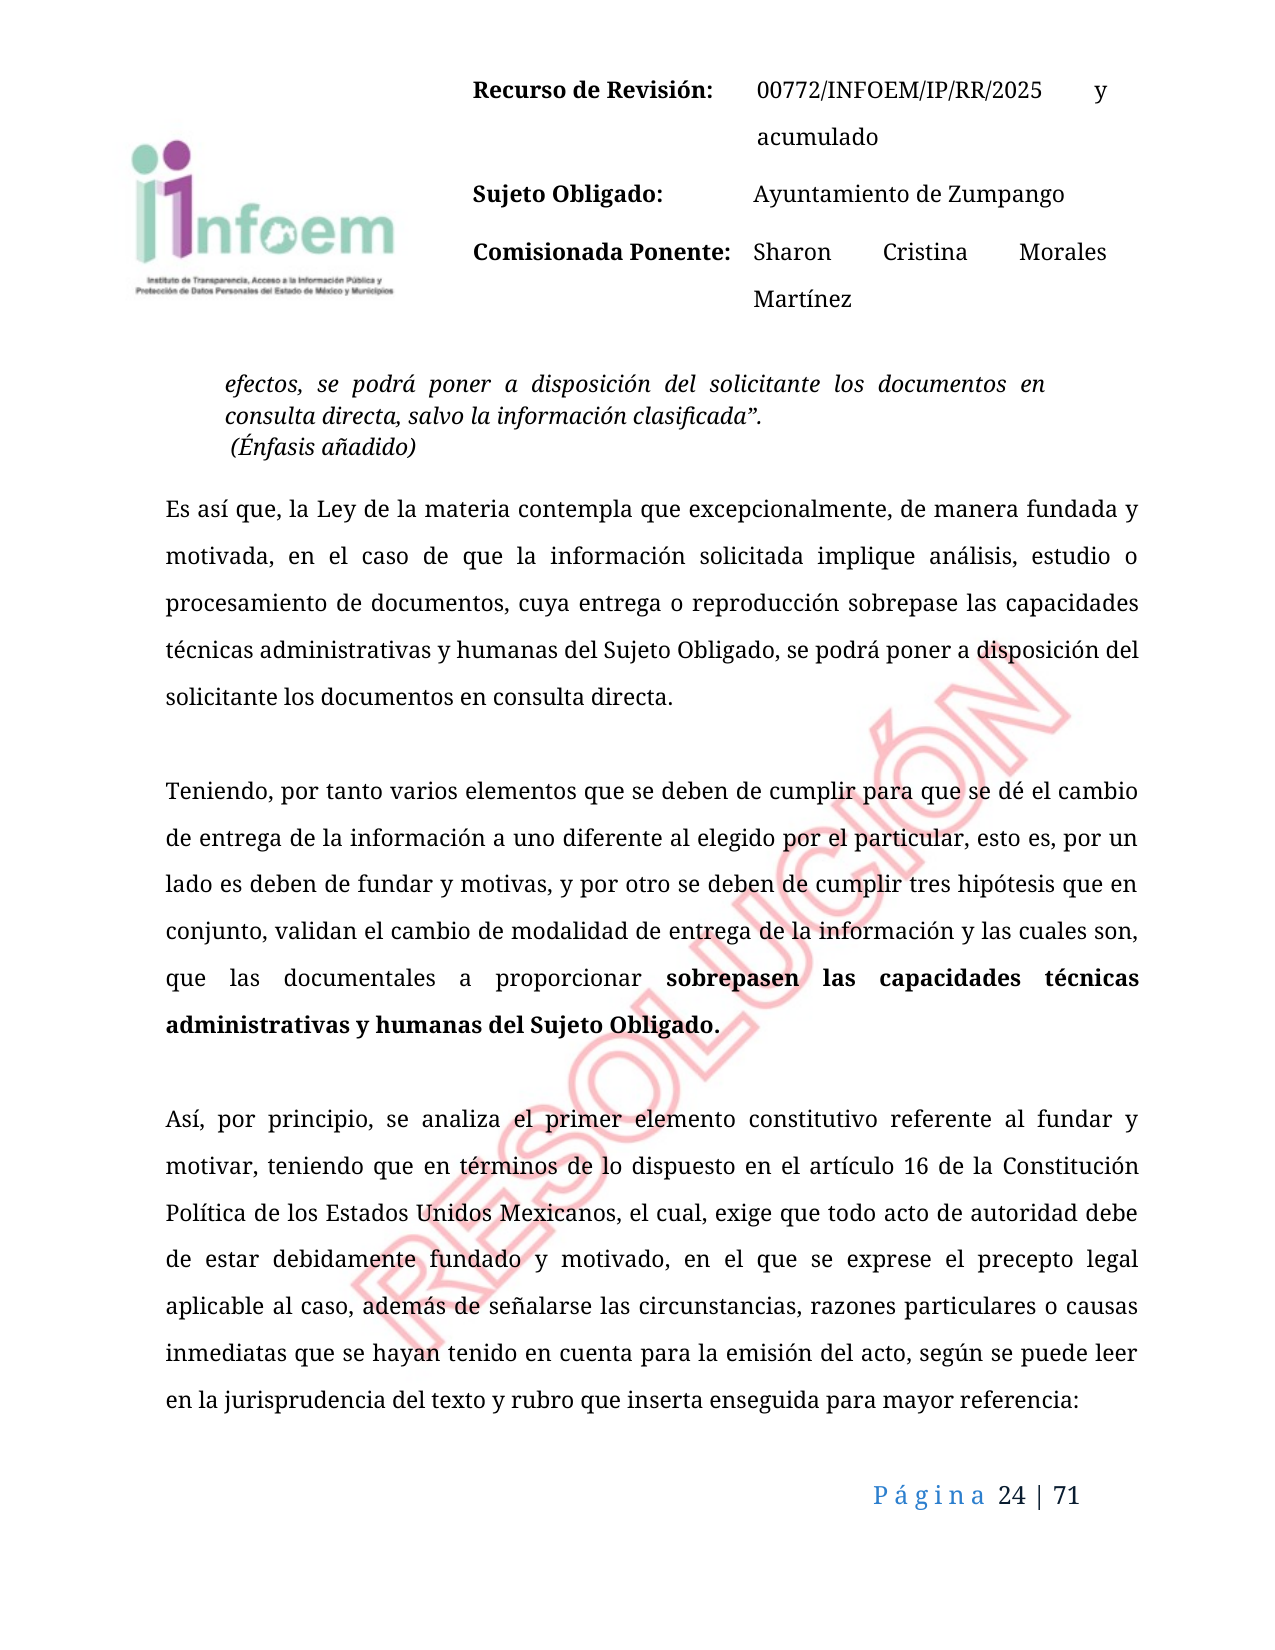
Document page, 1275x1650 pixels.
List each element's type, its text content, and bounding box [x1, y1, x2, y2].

picture [2, 76, 1275, 1650]
title (Énfasis añadido) [224, 431, 1048, 462]
text Es así que, la Ley de la materia contempla que excepcionalmente, de manera fundada y motivada, en el caso de que la información solicitada implique análisis, estudio o procesamiento de documentos, cuya entrega o reproducción sobrepase las capacidades técnicas administrativas y humanas del Sujeto Obligado, se podrá poner a disposición del solicitante los documentos en consulta directa. [165, 493, 1140, 712]
text Así, por principio, se analiza el primer elemento constitutivo referente al fundar y motivar, teniendo que en términos de lo dispuesto en el artículo 16 de la Constitución Política de los Estados Unidos Mexicanos, el cual, exige que todo acto de autoridad debe de estar debidamente fundado y motivado, en el que se exprese el precepto legal aplicable al caso, además de señalarse las circunstancias, razones particulares o causas inmediatas que se hayan tenido en cuenta para la emisión del acto, según se puede leer en la jurisprudencia del texto y rubro que inserta enseguida para mayor referencia: [165, 1103, 1140, 1415]
text Teniendo, por tanto varios elementos que se deben de cumplir para que se dé el cambio de entrega de la información a uno diferente al elegido por el particular, esto es, por un lado es deben de fundar y motivas, y por otro se deben de cumplir tres hipótesis que en conjunto, validan el cambio de modalidad de entrega de la información y las cuales son, que las documentales a proporcionar sobrepasen las capacidades técnicas administrativas y humanas del Sujeto Obligado. [165, 774, 1140, 1040]
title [224, 368, 1048, 431]
